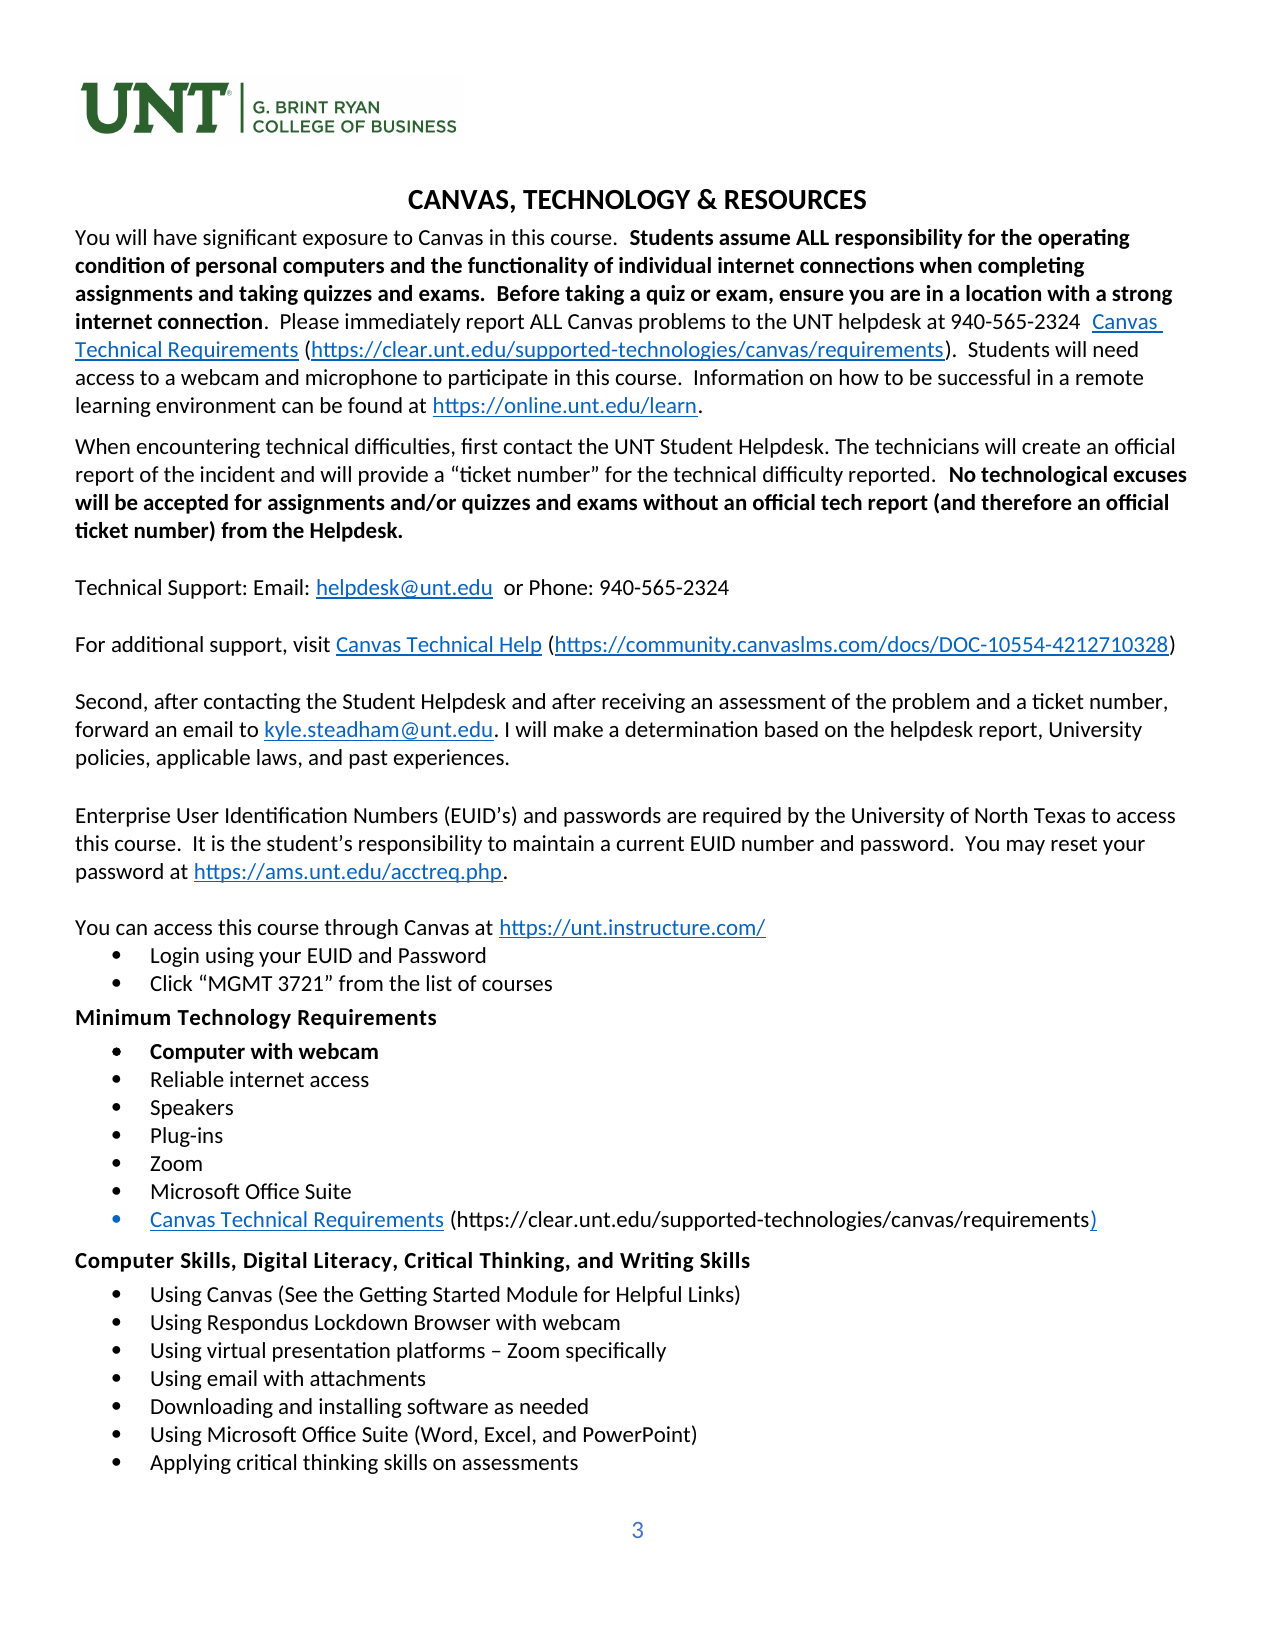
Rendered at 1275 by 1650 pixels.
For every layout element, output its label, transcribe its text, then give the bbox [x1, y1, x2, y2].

list Login using your EUID and Password [112, 941, 1200, 969]
list Computer with webcam [112, 1037, 1200, 1065]
list Using Respondus Lockdown Browser with webcam [112, 1308, 1200, 1336]
text CANVAS, TECHNOLOGY & RESOURCES [75, 181, 1200, 217]
list Using virtual presentation platforms – Zoom specifically [112, 1336, 1200, 1364]
text Second, after contacting the Student Helpdesk and after receiving an assessment of the problem and a ticket number, forward an email to kyle.steadham@unt.edu. I will make a determination based on the helpdesk report, University policies, applicable laws, and past experiences. [75, 687, 1200, 772]
text You can access this course through Canvas at https://unt.instructure.com/ [75, 913, 1200, 941]
list Downloading and installing software as needed [112, 1392, 1200, 1420]
list Using email with attachments [112, 1364, 1200, 1392]
list Speakers [112, 1093, 1200, 1121]
picture [75, 75, 467, 146]
list Using Microsoft Office Suite (Word, Excel, and PowerPoint) [112, 1420, 1200, 1448]
subtitle Minimum Technology Requirements [75, 1003, 1200, 1031]
list Plug-ins [112, 1121, 1200, 1149]
list Applying critical thinking skills on assessments [112, 1448, 1200, 1476]
list Microsoft Office Suite [112, 1177, 1200, 1206]
text For additional support, visit Canvas Technical Help (https://community.canvaslms.com/docs/DOC-10554-4212710328) [75, 630, 1185, 658]
list Click “MGMT 3721” from the list of courses [112, 969, 1200, 997]
list Using Canvas (See the Getting Started Module for Helpful Links) [112, 1280, 1200, 1308]
text Technical Support: Email: helpdesk@unt.edu or Phone: 940-565-2324 [75, 573, 1200, 601]
text You will have significant exposure to Canvas in this course. Students assume ALL responsibility for the operating condition of personal computers and the functionality of individual internet connections when completing assignments and taking quizzes and exams. Before taking a quiz or exam, ensure you are in a location with a strong internet connection. Please immediately report ALL Canvas problems to the UNT helpdesk at 940-565-2324 Canvas Technical Requirements (https://clear.unt.edu/supported-technologies/canvas/requirements). Students will need access to a webcam and microphone to participate in this course. Information on how to be successful in a remote learning environment can be found at https://online.unt.edu/learn. [75, 223, 1200, 419]
text When encountering technical difficulties, first contact the UNT Student Helpdesk. The technicians will create an official report of the incident and will provide a “ticket number” for the technical difficulty reported. No technological excuses will be accepted for assignments and/or quizzes and exams without an official tech report (and therefore an official ticket number) from the Helpdesk. [75, 432, 1200, 544]
subtitle Computer Skills, Digital Literacy, Critical Thinking, and Writing Skills [75, 1246, 1200, 1274]
list Reliable internet access [112, 1065, 1200, 1093]
text Enterprise User Identification Numbers (EUID’s) and passwords are required by the University of North Texas to access this course. It is the student’s responsibility to maintain a current EUID number and password. You may reset your password at https://ams.unt.edu/acctreq.php. [75, 801, 1200, 885]
list Zoom [112, 1149, 1200, 1177]
list Canvas Technical Requirements (https://clear.unt.edu/supported-technologies/canvas/requirements) [112, 1206, 1200, 1233]
